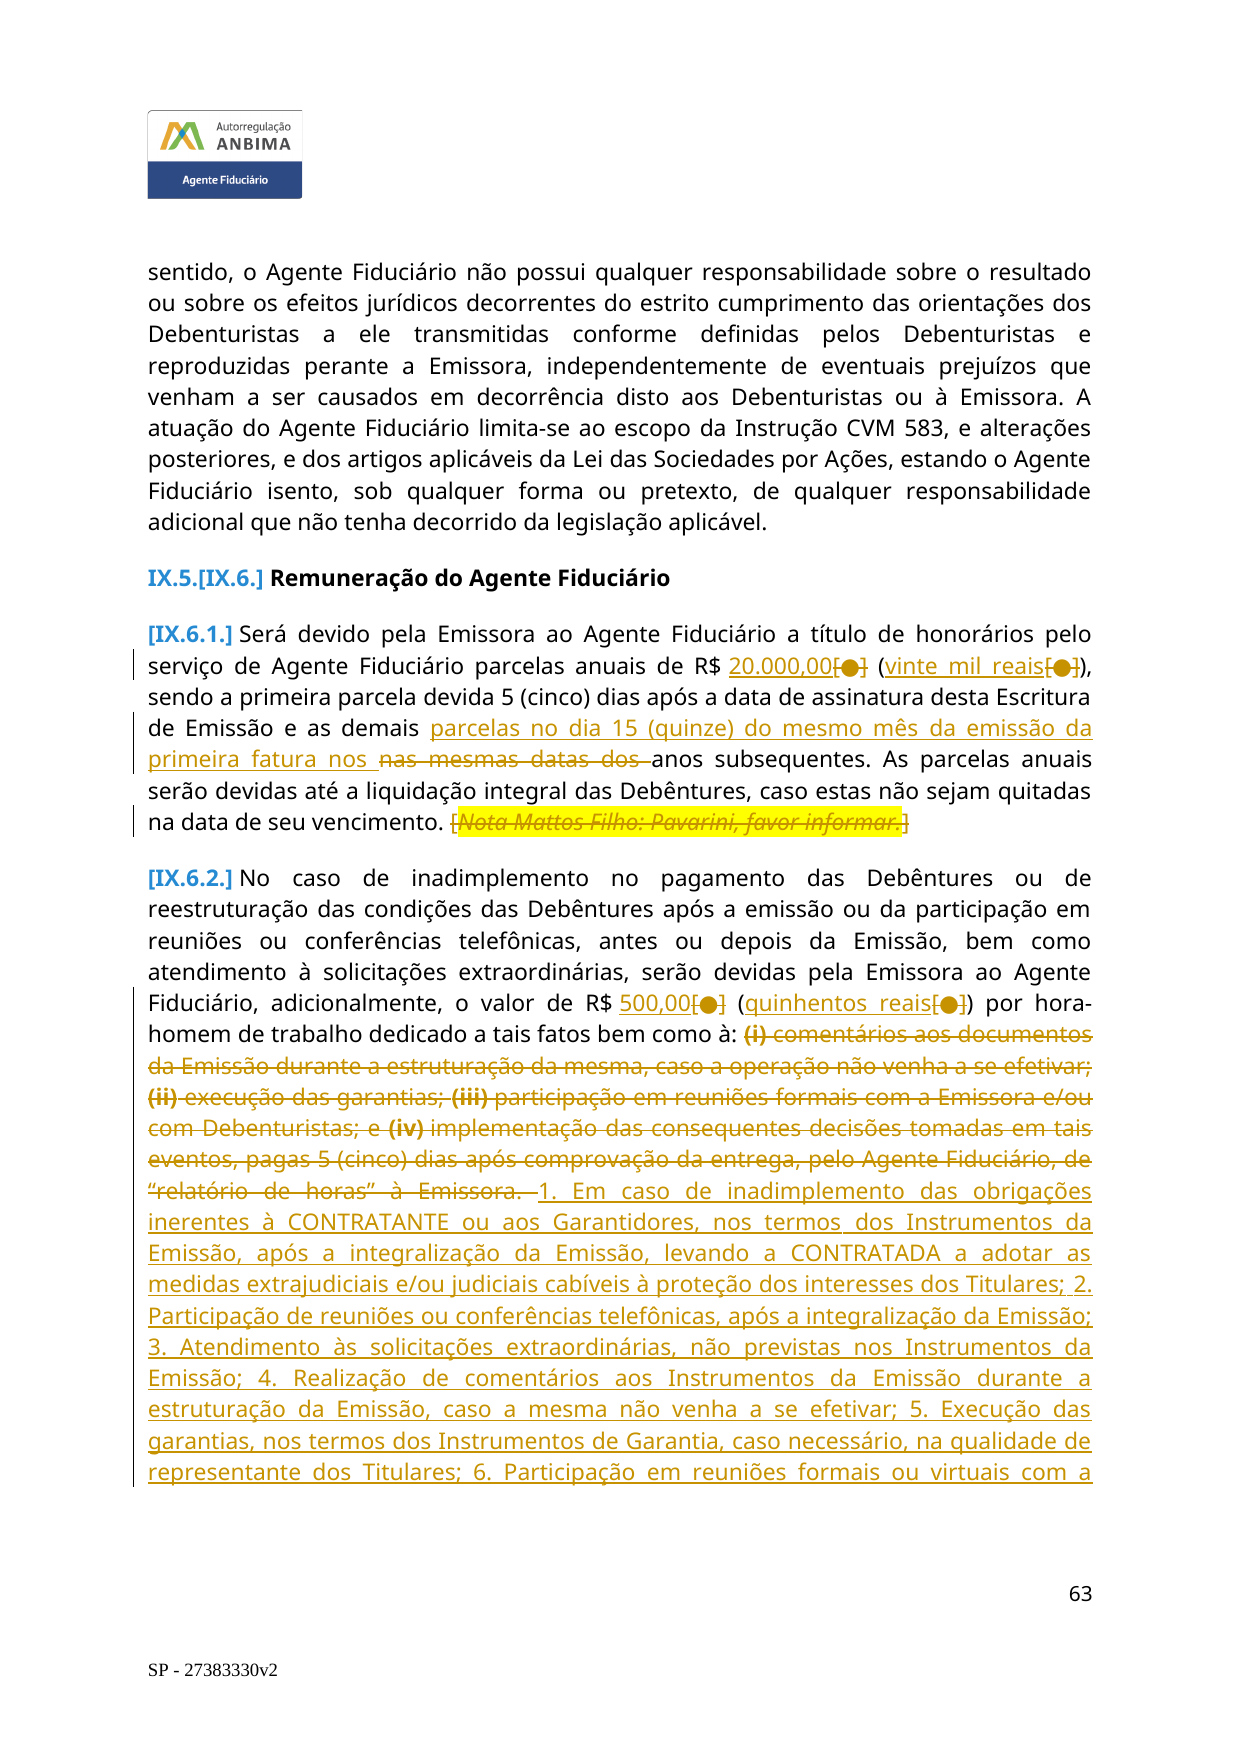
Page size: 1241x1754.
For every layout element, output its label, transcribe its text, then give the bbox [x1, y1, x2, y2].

picture [147, 110, 303, 199]
list Remuneração do Agente Fiduciário [148, 562, 1092, 593]
list Será devido pela Emissora ao Agente Fiduciário a título de honorários pelo serviço de Agente Fiduciário parcelas anuais de R$ (), sendo a primeira parcela devida 5 (cinco) dias após a data de assinatura desta Escritura de Emissão e as demais anos subsequentes. As parcelas anuais serão devidas até a liquidação integral das Debêntures, caso estas não sejam quitadas na data de seu vencimento. [148, 618, 1092, 837]
